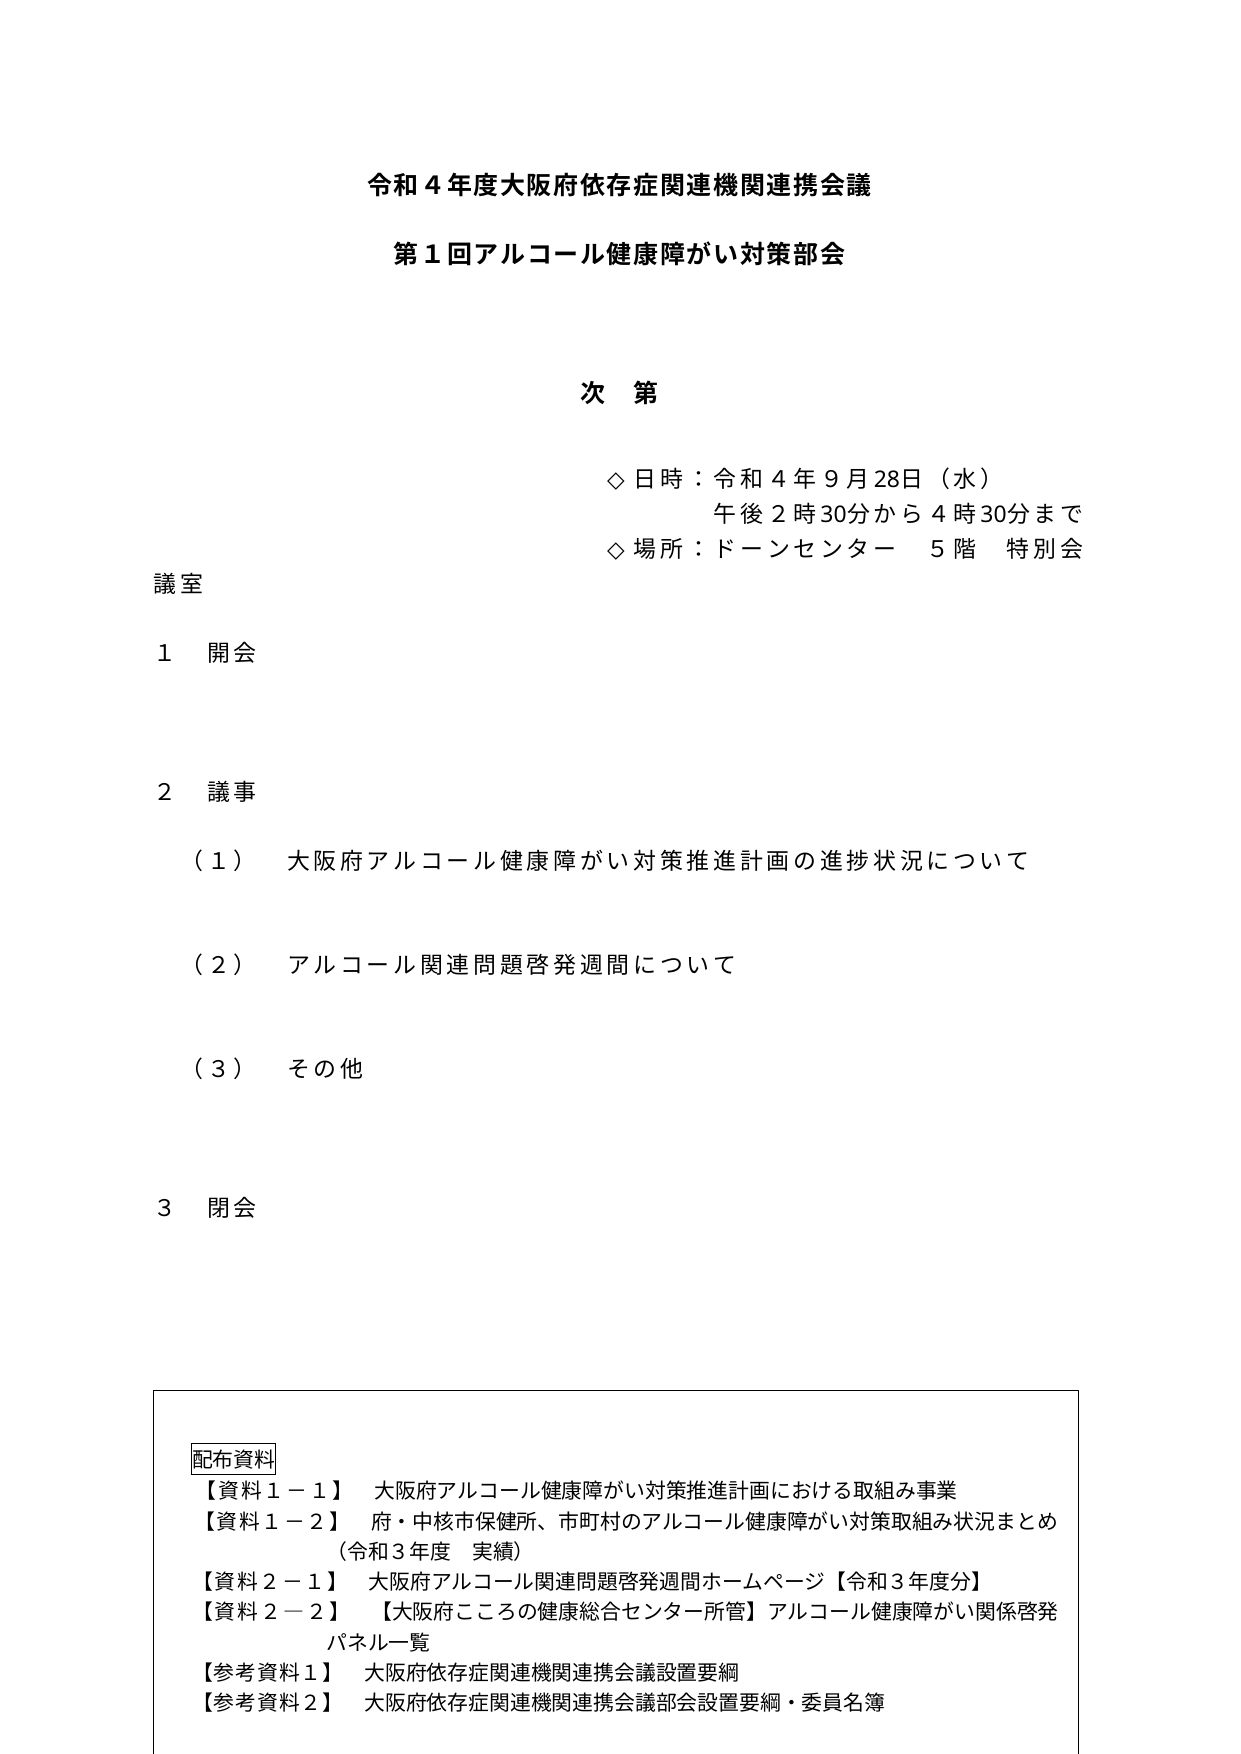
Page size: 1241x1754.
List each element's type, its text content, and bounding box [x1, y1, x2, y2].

text （１） 大阪府アルコール健康障がい対策推進計画の進捗状況について [153, 842, 1087, 877]
text １ 開会 [153, 634, 1087, 669]
text ２ 議事 [153, 773, 1087, 808]
text ３ 閉会 [153, 1189, 1087, 1224]
text 次 第 [153, 357, 1087, 426]
text （２） アルコール関連問題啓発週間について [153, 946, 1087, 981]
text ◇日時：令和４年９月28日（水） [153, 461, 1087, 495]
text 第１回アルコール健康障がい対策部会 [153, 218, 1087, 287]
text 午後２時30分から４時30分まで [153, 495, 1087, 530]
text （３） その他 [153, 1050, 1087, 1085]
text 令和４年度大阪府依存症関連機関連携会議 [153, 148, 1087, 218]
text ◇場所：ドーンセンター ５階 特別会議室 [153, 530, 1102, 599]
